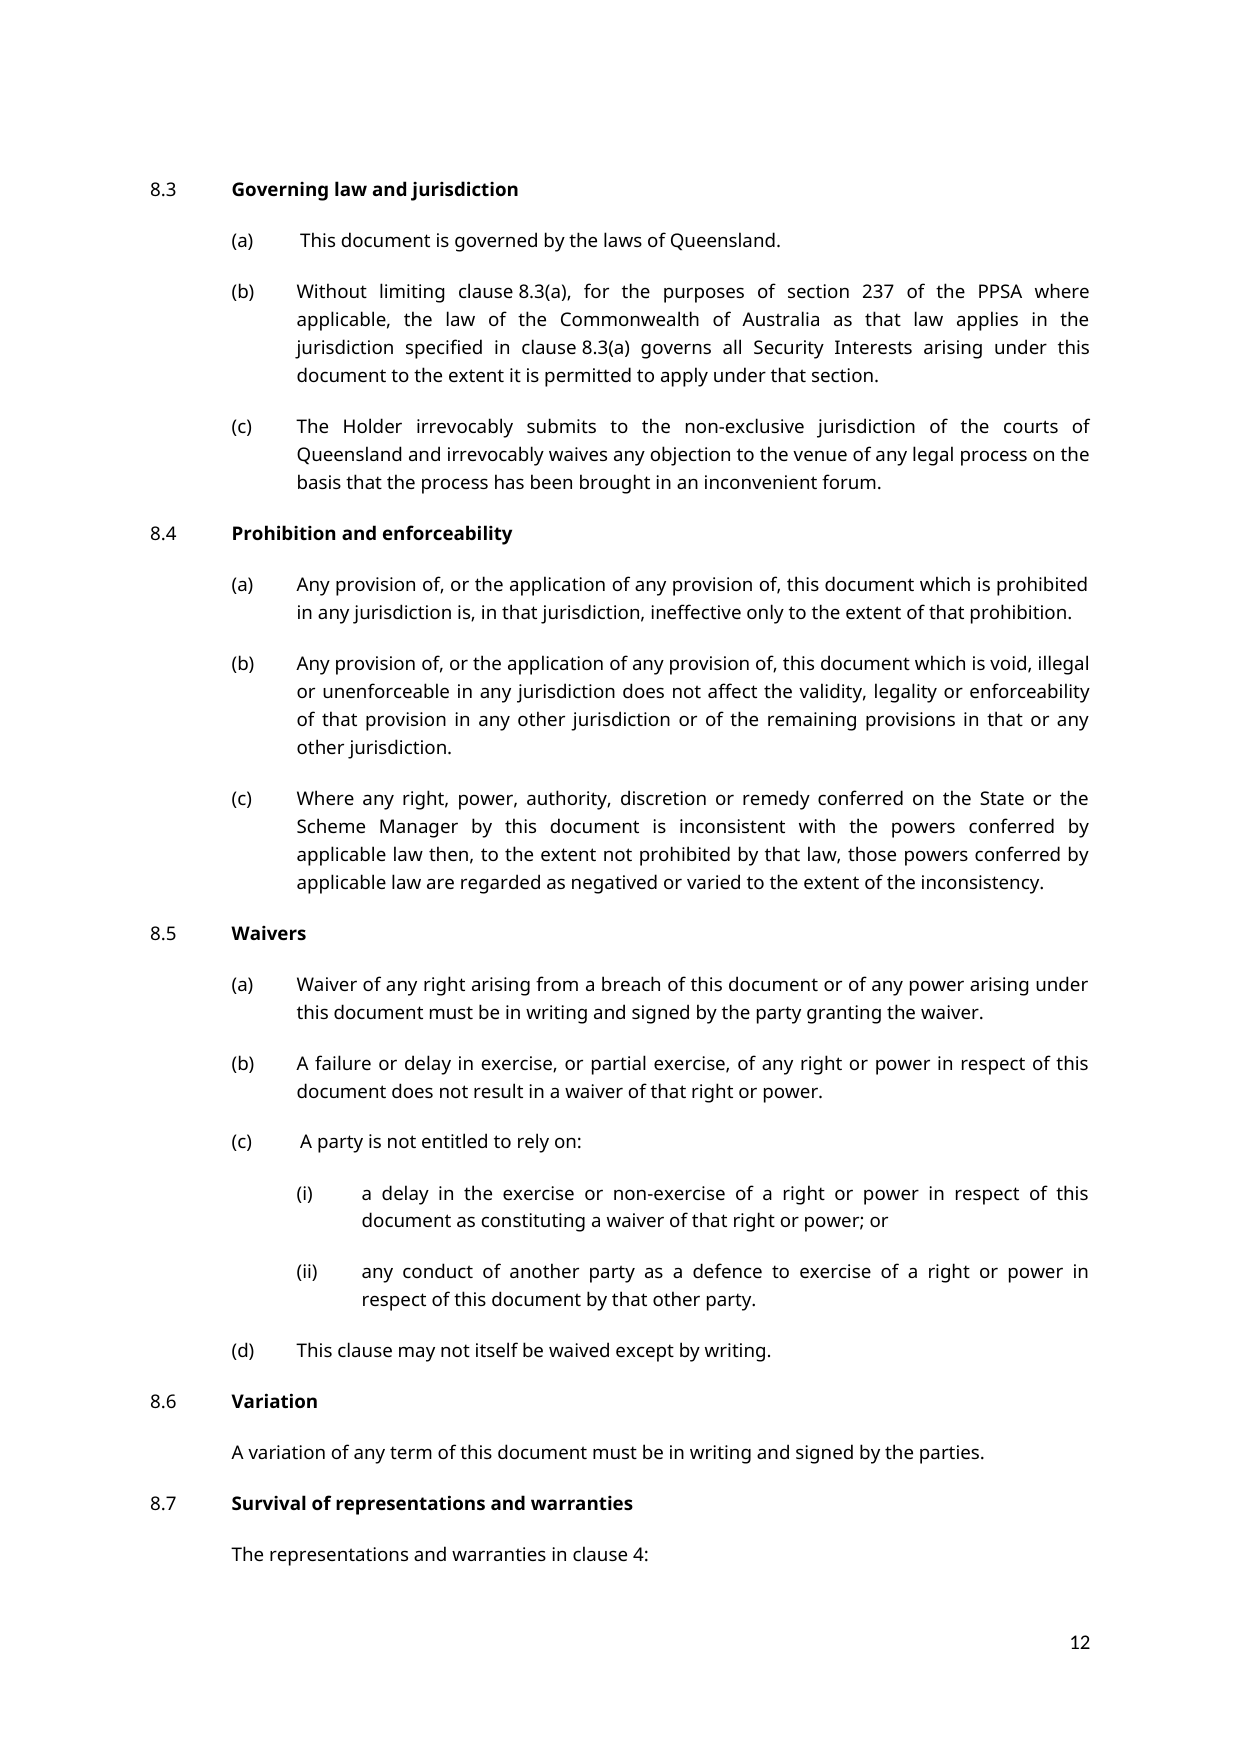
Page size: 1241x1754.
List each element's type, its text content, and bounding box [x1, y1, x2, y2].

text Waiver of any right arising from a breach of this document or of any power arising under this document must be in writing and signed by the party granting the waiver. [231, 971, 1090, 1024]
text a delay in the exercise or non-exercise of a right or power in respect of this document as constituting a waiver of that right or power; or [296, 1180, 1090, 1233]
text Variation [150, 1389, 1090, 1414]
text The Holder irrevocably submits to the non-exclusive jurisdiction of the courts of Queensland and irrevocably waives any objection to the venue of any legal process on the basis that the process has been brought in an inconvenient forum. [231, 413, 1090, 495]
text Any provision of, or the application of any provision of, this document which is prohibited in any jurisdiction is, in that jurisdiction, ineffective only to the extent of that prohibition. [231, 571, 1090, 624]
text Prohibition and enforceability [150, 520, 1090, 546]
text Survival of representations and warranties [150, 1491, 1090, 1516]
text This document is governed by the laws of Queensland. [231, 227, 1090, 253]
text A failure or delay in exercise, or partial exercise, of any right or power in respect of this document does not result in a waiver of that right or power. [231, 1050, 1090, 1103]
text A party is not entitled to rely on: [231, 1129, 1090, 1154]
text Any provision of, or the application of any provision of, this document which is void, illegal or unenforceable in any jurisdiction does not affect the validity, legality or enforceability of that provision in any other jurisdiction or of the remaining provisions in that or any other jurisdiction. [231, 650, 1090, 759]
text Without limiting clause 8.3(a), for the purposes of section 237 of the PPSA where applicable, the law of the Commonwealth of Australia as that law applies in the jurisdiction specified in clause 8.3(a) governs all Security Interests arising under this document to the extent it is permitted to apply under that section. [231, 278, 1090, 388]
text Governing law and jurisdiction [150, 176, 1090, 202]
text Waivers [150, 920, 1090, 946]
text any conduct of another party as a defence to exercise of a right or power in respect of this document by that other party. [296, 1259, 1090, 1312]
text The representations and warranties in clause 4: [231, 1541, 1090, 1567]
text A variation of any term of this document must be in writing and signed by the parties. [231, 1439, 1090, 1465]
text This clause may not itself be waived except by writing. [231, 1338, 1090, 1363]
text Where any right, power, authority, discretion or remedy conferred on the State or the Scheme Manager by this document is inconsistent with the powers conferred by applicable law then, to the extent not prohibited by that law, those powers conferred by applicable law are regarded as negatived or varied to the extent of the inconsistency. [231, 785, 1090, 894]
